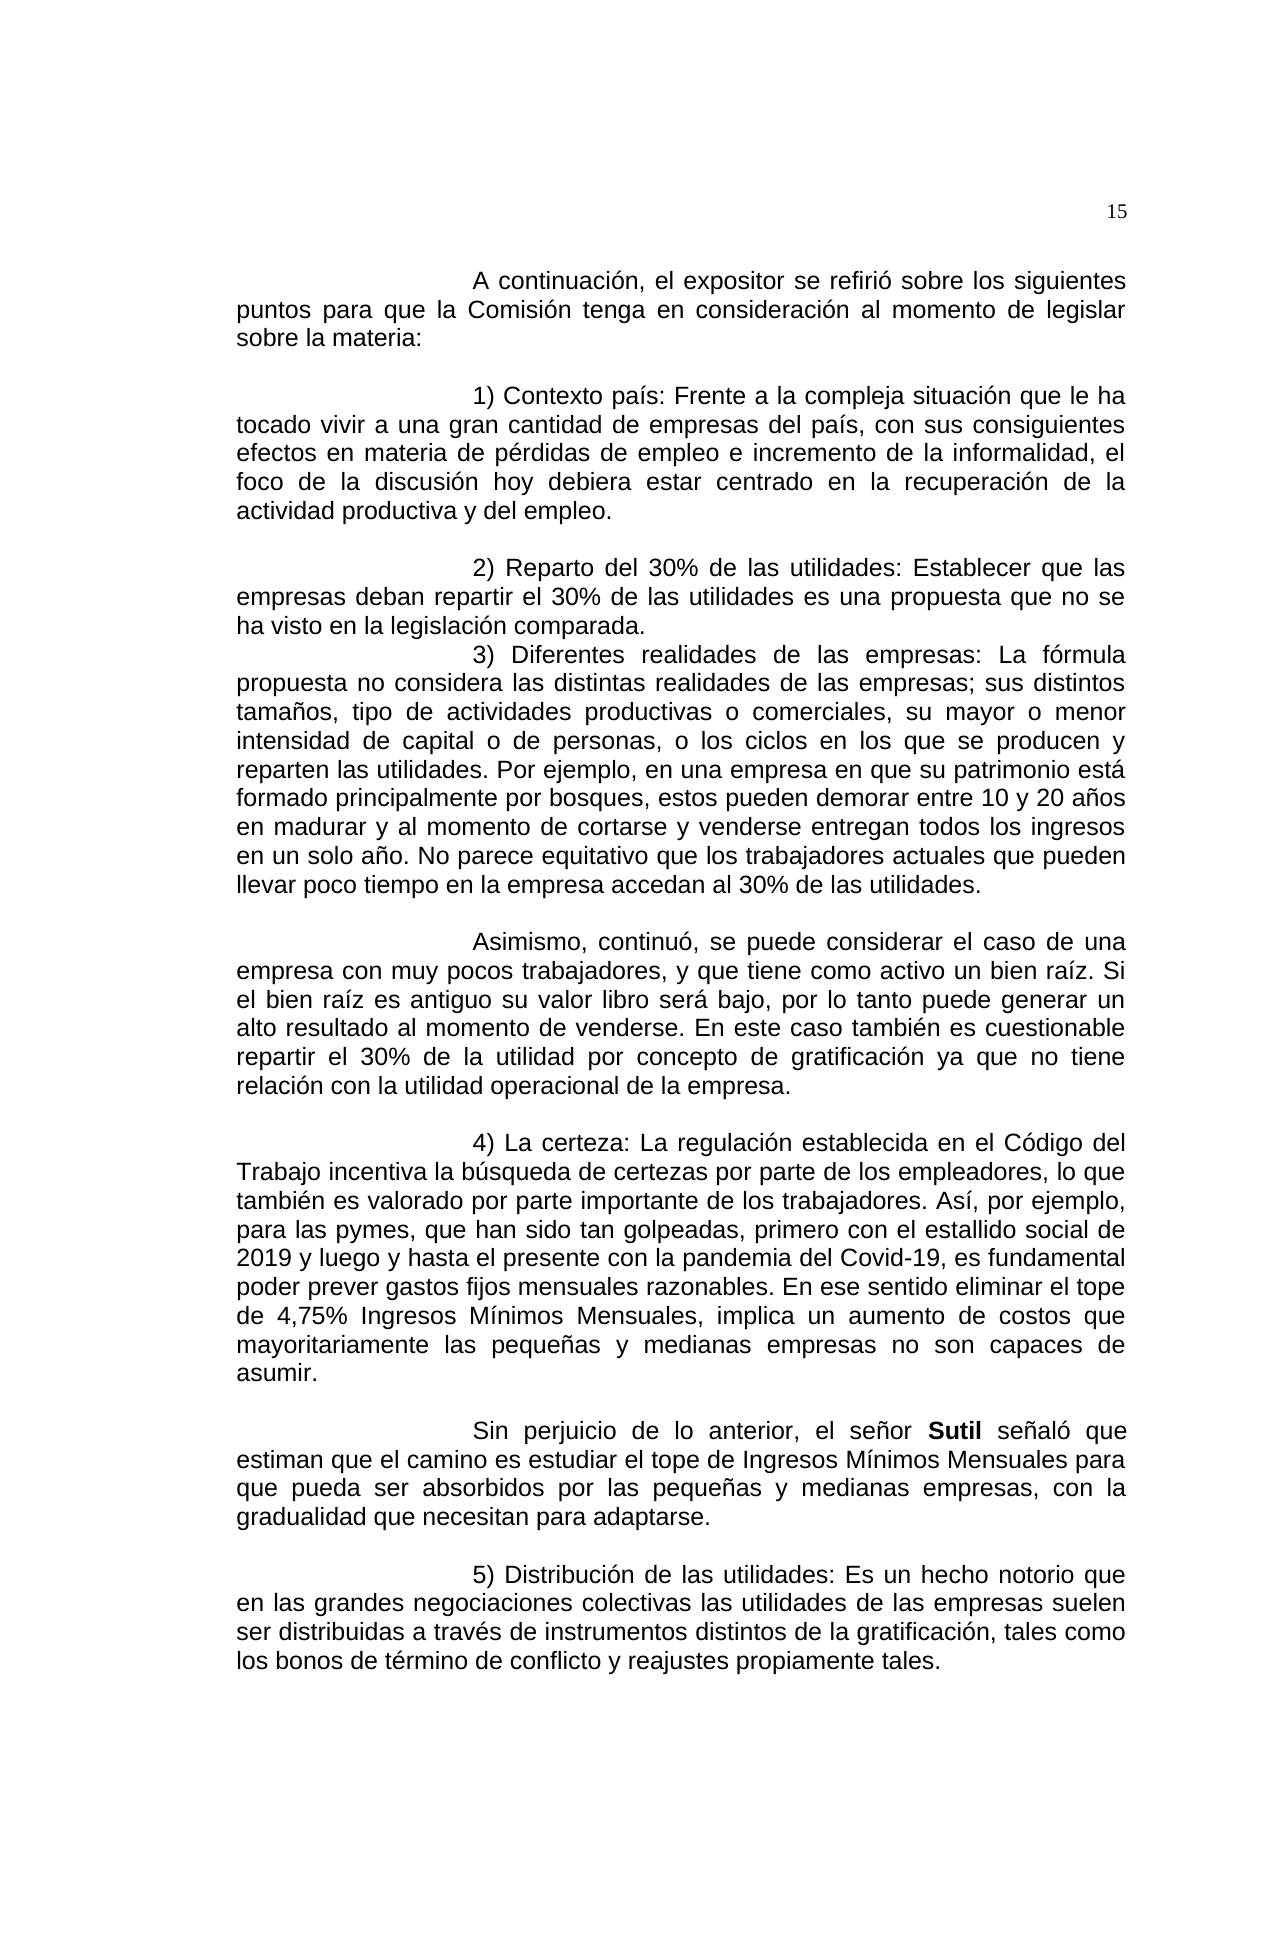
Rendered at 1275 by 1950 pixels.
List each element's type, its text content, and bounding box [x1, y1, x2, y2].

text 3) Diferentes realidades de las empresas: La fórmula propuesta no considera las distintas realidades de las empresas; sus distintos tamaños, tipo de actividades productivas o comerciales, su mayor o menor intensidad de capital o de personas, o los ciclos en los que se producen y reparten las utilidades. Por ejemplo, en una empresa en que su patrimonio está formado principalmente por bosques, estos pueden demorar entre 10 y 20 años en madurar y al momento de cortarse y venderse entregan todos los ingresos en un solo año. No parece equitativo que los trabajadores actuales que pueden llevar poco tiempo en la empresa accedan al 30% de las utilidades. [236, 639, 1127, 898]
text A continuación, el expositor se refirió sobre los siguientes puntos para que la Comisión tenga en consideración al momento de legislar sobre la materia: [236, 266, 1127, 352]
text 4) La certeza: La regulación establecida en el Código del Trabajo incentiva la búsqueda de certezas por parte de los empleadores, lo que también es valorado por parte importante de los trabajadores. Así, por ejemplo, para las pymes, que han sido tan golpeadas, primero con el estallido social de 2019 y luego y hasta el presente con la pandemia del Covid-19, es fundamental poder prever gastos fijos mensuales razonables. En ese sentido eliminar el tope de 4,75% Ingresos Mínimos Mensuales, implica un aumento de costos que mayoritariamente las pequeñas y medianas empresas no son capaces de asumir. [236, 1128, 1127, 1387]
text 2) Reparto del 30% de las utilidades: Establecer que las empresas deban repartir el 30% de las utilidades es una propuesta que no se ha visto en la legislación comparada. [236, 553, 1127, 639]
text 5) Distribución de las utilidades: Es un hecho notorio que en las grandes negociaciones colectivas las utilidades de las empresas suelen ser distribuidas a través de instrumentos distintos de la gratificación, tales como los bonos de término de conflicto y reajustes propiamente tales. [236, 1559, 1127, 1674]
text 1) Contexto país: Frente a la compleja situación que le ha tocado vivir a una gran cantidad de empresas del país, con sus consiguientes efectos en materia de pérdidas de empleo e incremento de la informalidad, el foco de la discusión hoy debiera estar centrado en la recuperación de la actividad productiva y del empleo. [236, 381, 1127, 524]
text Asimismo, continuó, se puede considerar el caso de una empresa con muy pocos trabajadores, y que tiene como activo un bien raíz. Si el bien raíz es antiguo su valor libro será bajo, por lo tanto puede generar un alto resultado al momento de venderse. En este caso también es cuestionable repartir el 30% de la utilidad por concepto de gratificación ya que no tiene relación con la utilidad operacional de la empresa. [236, 927, 1127, 1099]
text Sin perjuicio de lo anterior, el señor Sutil señaló que estiman que el camino es estudiar el tope de Ingresos Mínimos Mensuales para que pueda ser absorbidos por las pequeñas y medianas empresas, con la gradualidad que necesitan para adaptarse. [236, 1416, 1127, 1531]
